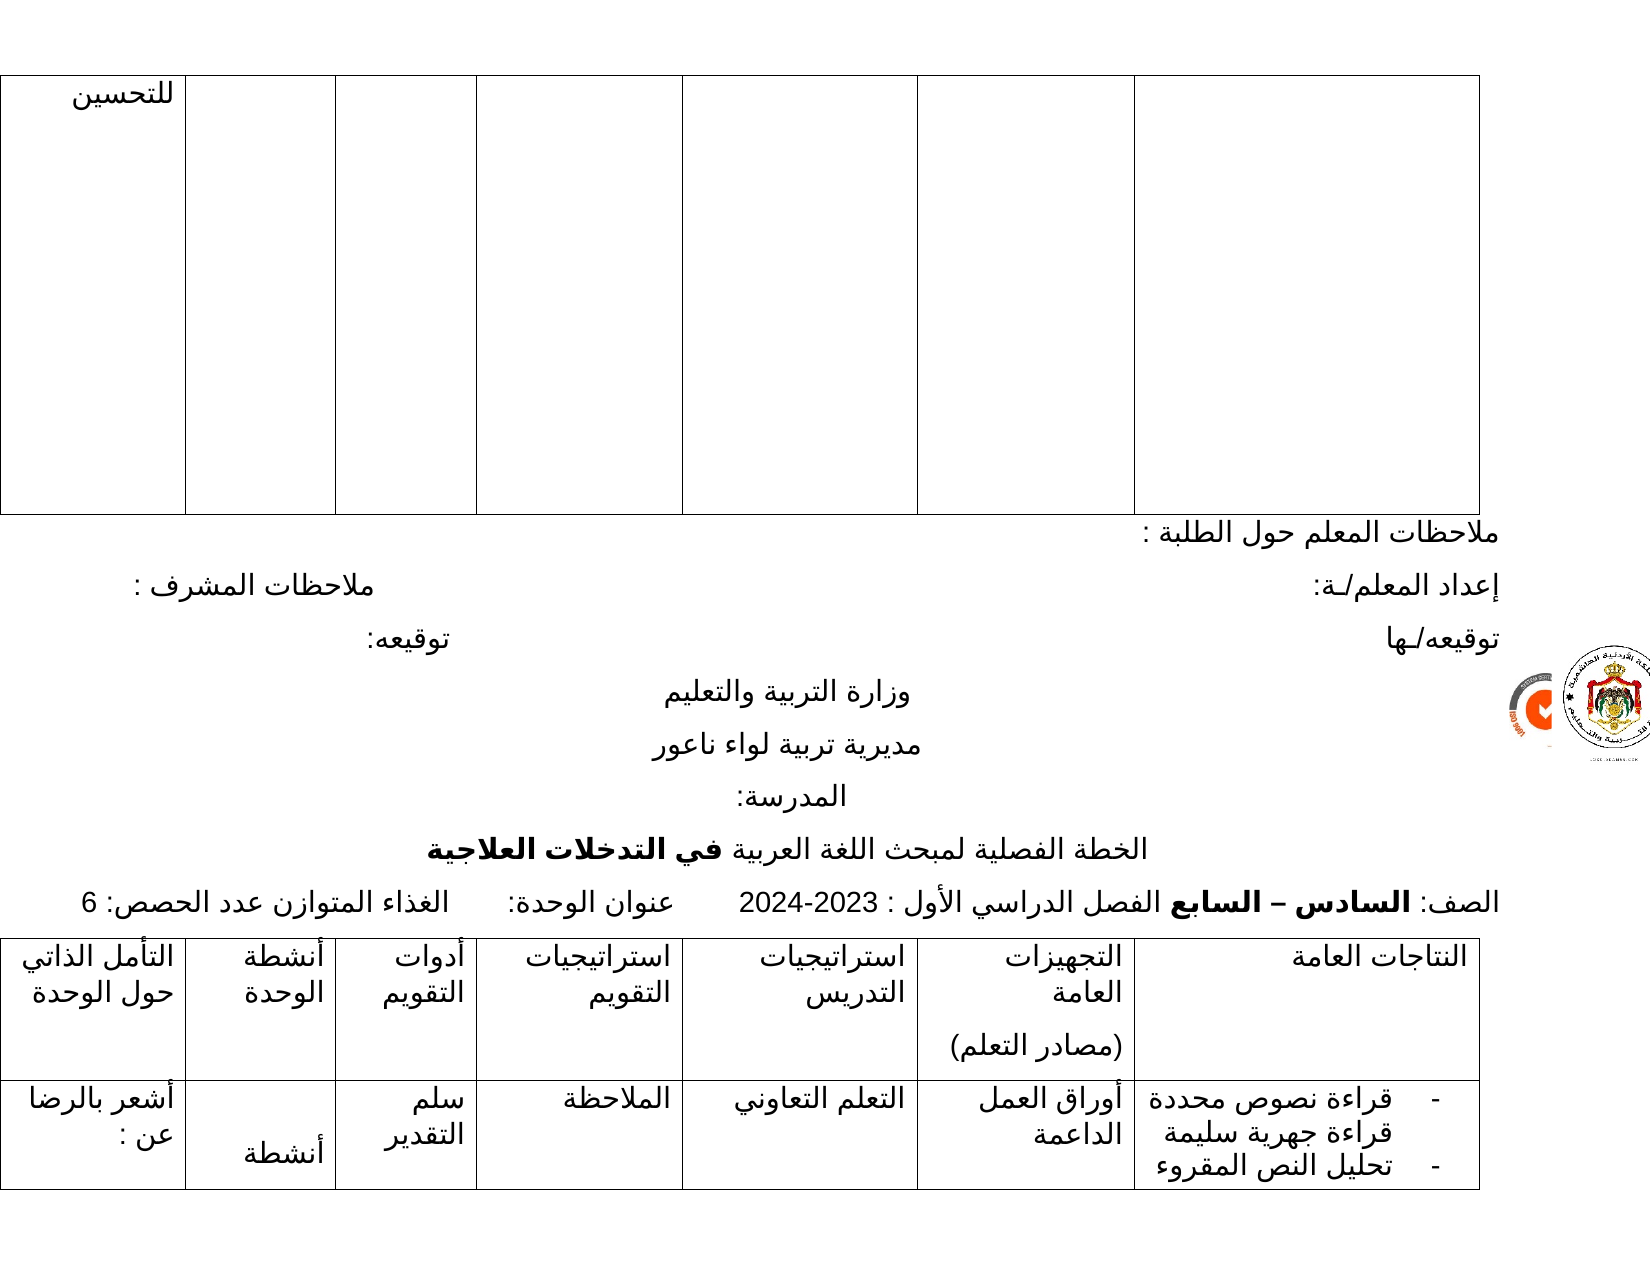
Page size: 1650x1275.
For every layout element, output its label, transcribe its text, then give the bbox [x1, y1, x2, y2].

text وزارة التربية والتعليم [75, 674, 1500, 707]
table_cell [336, 76, 476, 514]
text المدرسة: [75, 779, 1500, 813]
table_header أدوات التقويم [336, 939, 476, 1080]
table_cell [1135, 1081, 1479, 1189]
text إعداد المعلم/ـة: ملاحظات المشرف : [75, 568, 1500, 602]
table_header استراتيجيات التقويم [477, 939, 682, 1080]
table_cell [918, 1081, 1134, 1189]
text توقيعه/ـها توقيعه: [75, 621, 1500, 654]
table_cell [683, 1081, 917, 1189]
table_header أنشطة الوحدة [186, 939, 335, 1080]
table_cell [336, 1081, 476, 1189]
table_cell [1135, 76, 1479, 514]
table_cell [1, 1081, 185, 1189]
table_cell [477, 1081, 682, 1189]
text ملاحظات المعلم حول الطلبة : [75, 515, 1500, 549]
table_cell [918, 76, 1134, 514]
text الصف: السادس – السابع الفصل الدراسي الأول : 2023-2024 عنوان الوحدة: الغذاء المتوازن عدد الحصص: 6 [75, 885, 1500, 919]
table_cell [1, 76, 185, 514]
table_header استراتيجيات التدريس [683, 939, 917, 1080]
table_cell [186, 76, 335, 514]
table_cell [186, 1081, 335, 1189]
picture [1509, 639, 1650, 765]
text الخطة الفصلية لمبحث اللغة العربية في التدخلات العلاجية [75, 832, 1500, 866]
table_header التجهيزات العامة (مصادر التعلم) [918, 939, 1134, 1080]
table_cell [477, 76, 682, 514]
table_header التأمل الذاتي حول الوحدة [1, 939, 185, 1080]
table_header النتاجات العامة [1135, 939, 1479, 1080]
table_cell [683, 76, 917, 514]
text مديرية تربية لواء ناعور [75, 727, 1500, 760]
